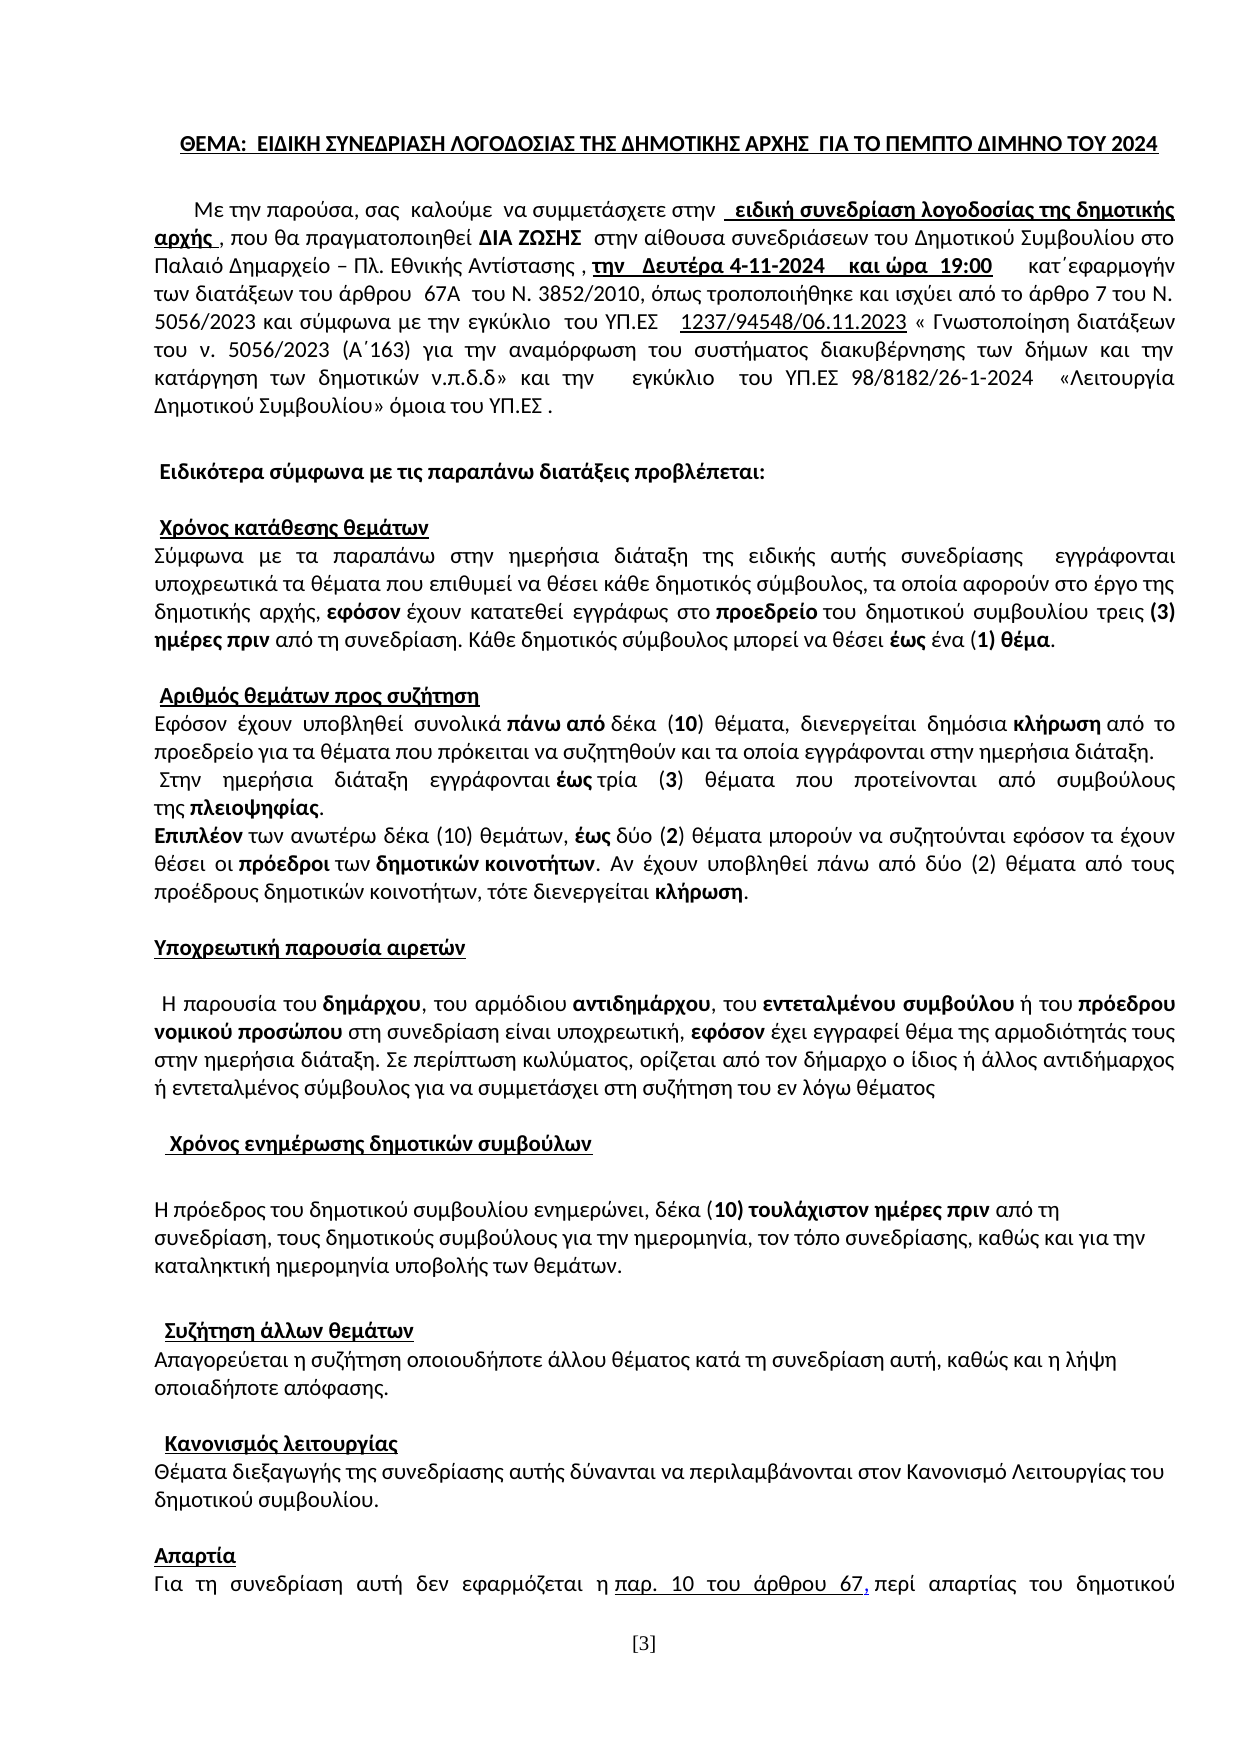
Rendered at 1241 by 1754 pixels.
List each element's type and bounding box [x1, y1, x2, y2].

table_cell [149, 118, 1181, 1603]
